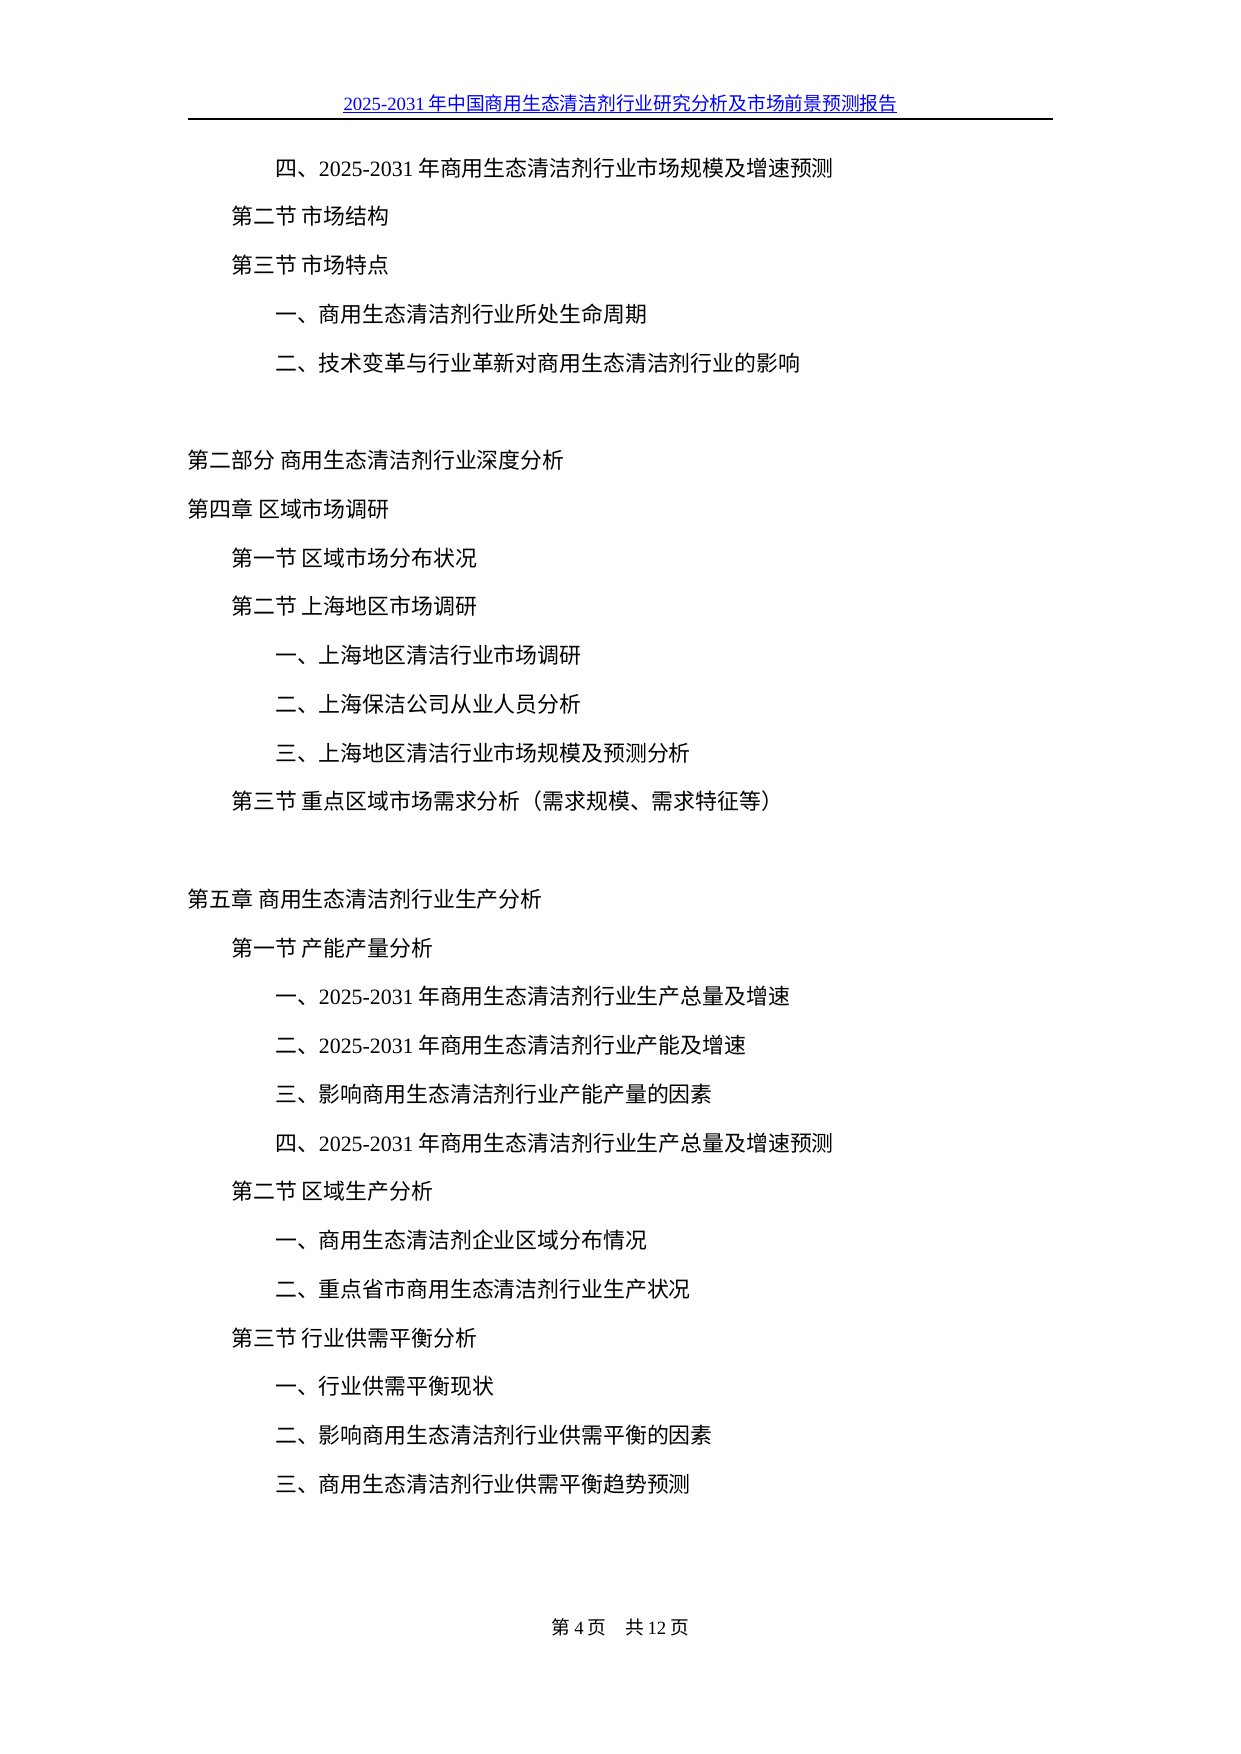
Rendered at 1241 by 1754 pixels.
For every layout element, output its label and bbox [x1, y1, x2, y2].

text [187, 150, 1053, 1499]
